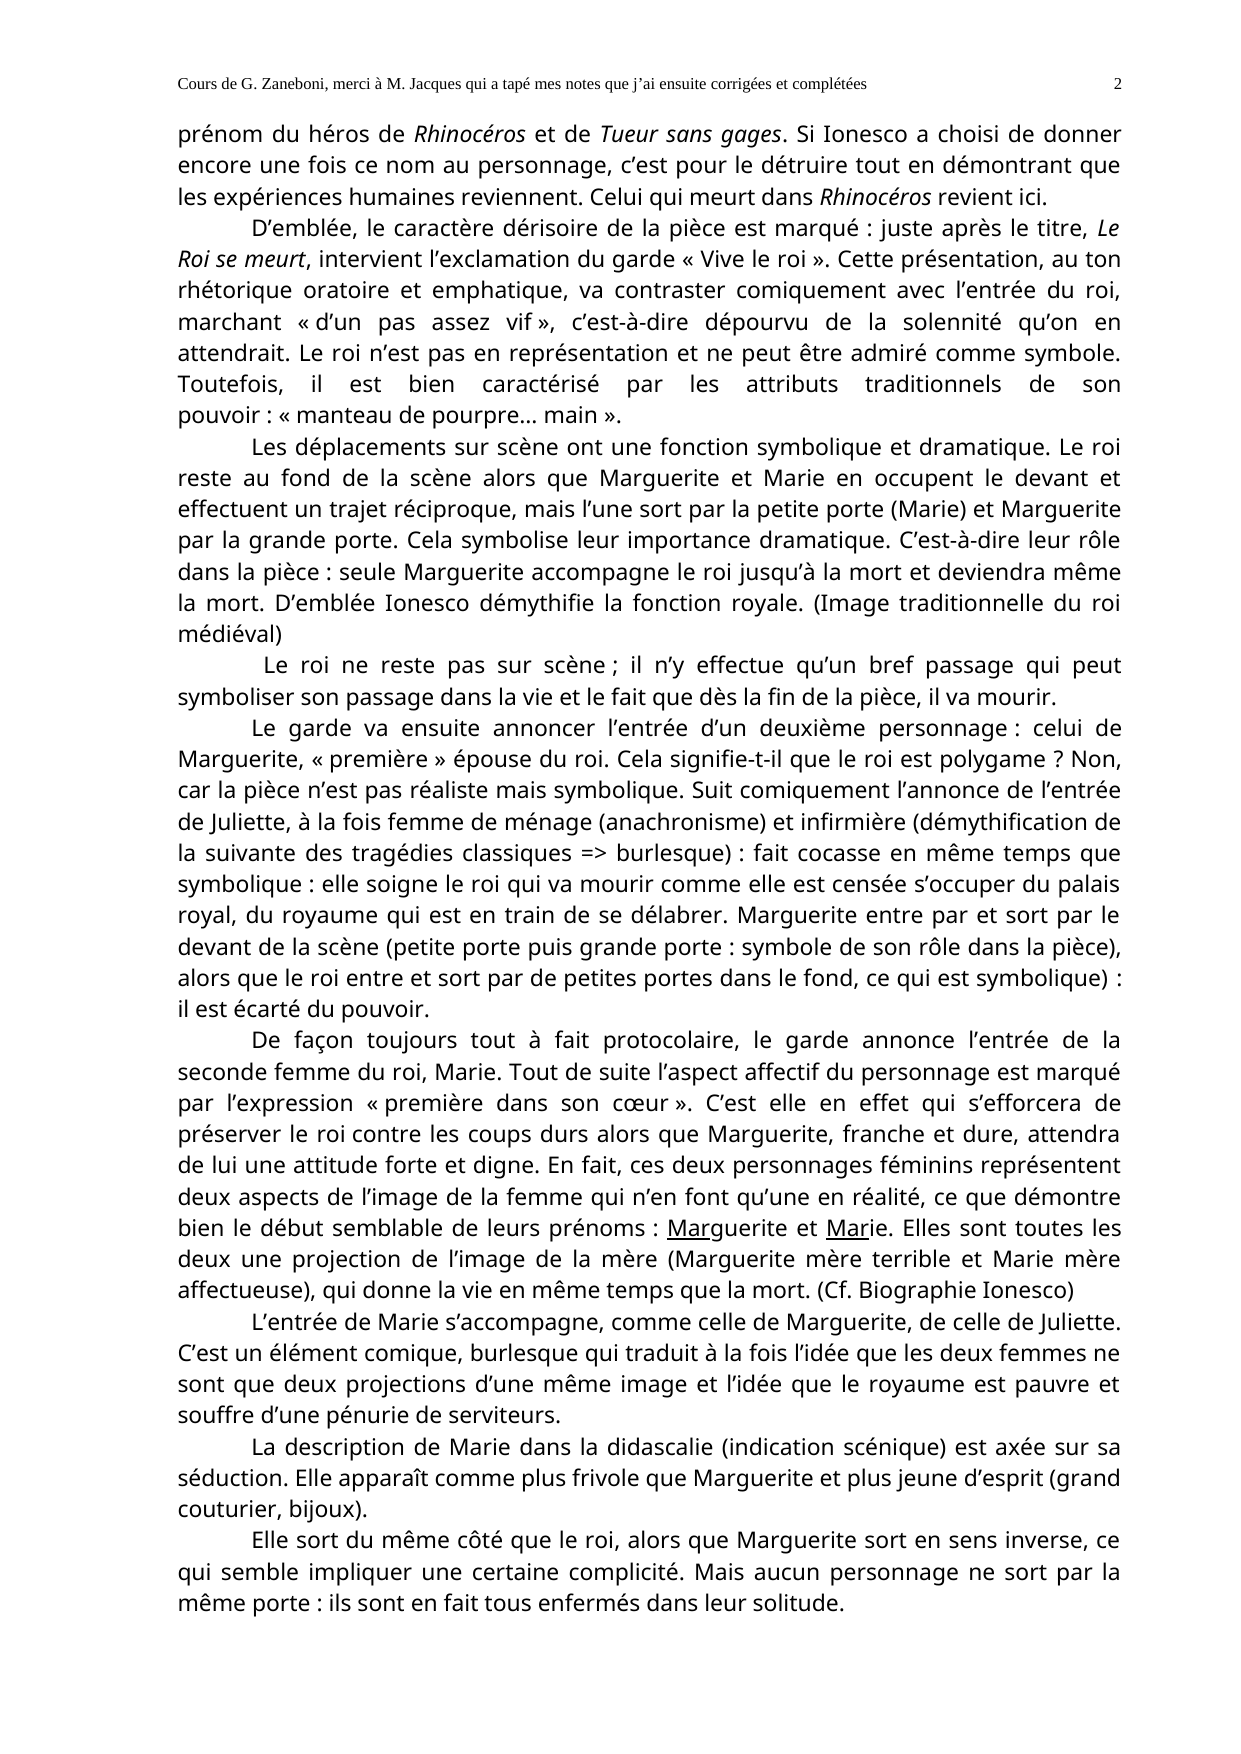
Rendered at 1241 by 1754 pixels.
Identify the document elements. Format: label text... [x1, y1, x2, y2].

text L’entrée de Marie s’accompagne, comme celle de Marguerite, de celle de Juliette. C’est un élément comique, burlesque qui traduit à la fois l’idée que les deux femmes ne sont que deux projections d’une même image et l’idée que le royaume est pauvre et souffre d’une pénurie de serviteurs. [177, 1306, 1122, 1431]
text De façon toujours tout à fait protocolaire, le garde annonce l’entrée de la seconde femme du roi, Marie. Tout de suite l’aspect affectif du personnage est marqué par l’expression « première dans son cœur ». C’est elle en effet qui s’efforcera de préserver le roi contre les coups durs alors que Marguerite, franche et dure, attendra de lui une attitude forte et digne. En fait, ces deux personnages féminins représentent deux aspects de l’image de la femme qui n’en font qu’une en réalité, ce que démontre bien le début semblable de leurs prénoms : Marguerite et Marie. Elles sont toutes les deux une projection de l’image de la mère (Marguerite mère terrible et Marie mère affectueuse), qui donne la vie en même temps que la mort. (Cf. Biographie Ionesco) [177, 1024, 1122, 1306]
text La description de Marie dans la didascalie (indication scénique) est axée sur sa séduction. Elle apparaît comme plus frivole que Marguerite et plus jeune d’esprit (grand couturier, bijoux). [177, 1431, 1122, 1524]
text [177, 118, 1122, 212]
text Le garde va ensuite annoncer l’entrée d’un deuxième personnage : celui de Marguerite, « première » épouse du roi. Cela signifie-t-il que le roi est polygame ? Non, car la pièce n’est pas réaliste mais symbolique. Suit comiquement l’annonce de l’entrée de Juliette, à la fois femme de ménage (anachronisme) et infirmière (démythification de la suivante des tragédies classiques => burlesque) : fait cocasse en même temps que symbolique : elle soigne le roi qui va mourir comme elle est censée s’occuper du palais royal, du royaume qui est en train de se délabrer. Marguerite entre par et sort par le devant de la scène (petite porte puis grande porte : symbole de son rôle dans la pièce), alors que le roi entre et sort par de petites portes dans le fond, ce qui est symbolique) : il est écarté du pouvoir. [177, 712, 1122, 1024]
text Elle sort du même côté que le roi, alors que Marguerite sort en sens inverse, ce qui semble impliquer une certaine complicité. Mais aucun personnage ne sort par la même porte : ils sont en fait tous enfermés dans leur solitude. [177, 1524, 1122, 1618]
text Le roi ne reste pas sur scène ; il n’y effectue qu’un bref passage qui peut symboliser son passage dans la vie et le fait que dès la fin de la pièce, il va mourir. [177, 649, 1122, 712]
text D’emblée, le caractère dérisoire de la pièce est marqué : juste après le titre, Le Roi se meurt, intervient l’exclamation du garde « Vive le roi ». Cette présentation, au ton rhétorique oratoire et emphatique, va contraster comiquement avec l’entrée du roi, marchant « d’un pas assez vif », c’est-à-dire dépourvu de la solennité qu’on en attendrait. Le roi n’est pas en représentation et ne peut être admiré comme symbole. Toutefois, il est bien caractérisé par les attributs traditionnels de son pouvoir : « manteau de pourpre… main ». [177, 212, 1122, 431]
text Les déplacements sur scène ont une fonction symbolique et dramatique. Le roi reste au fond de la scène alors que Marguerite et Marie en occupent le devant et effectuent un trajet réciproque, mais l’une sort par la petite porte (Marie) et Marguerite par la grande porte. Cela symbolise leur importance dramatique. C’est-à-dire leur rôle dans la pièce : seule Marguerite accompagne le roi jusqu’à la mort et deviendra même la mort. D’emblée Ionesco démythifie la fonction royale. (Image traditionnelle du roi médiéval) [177, 431, 1122, 649]
